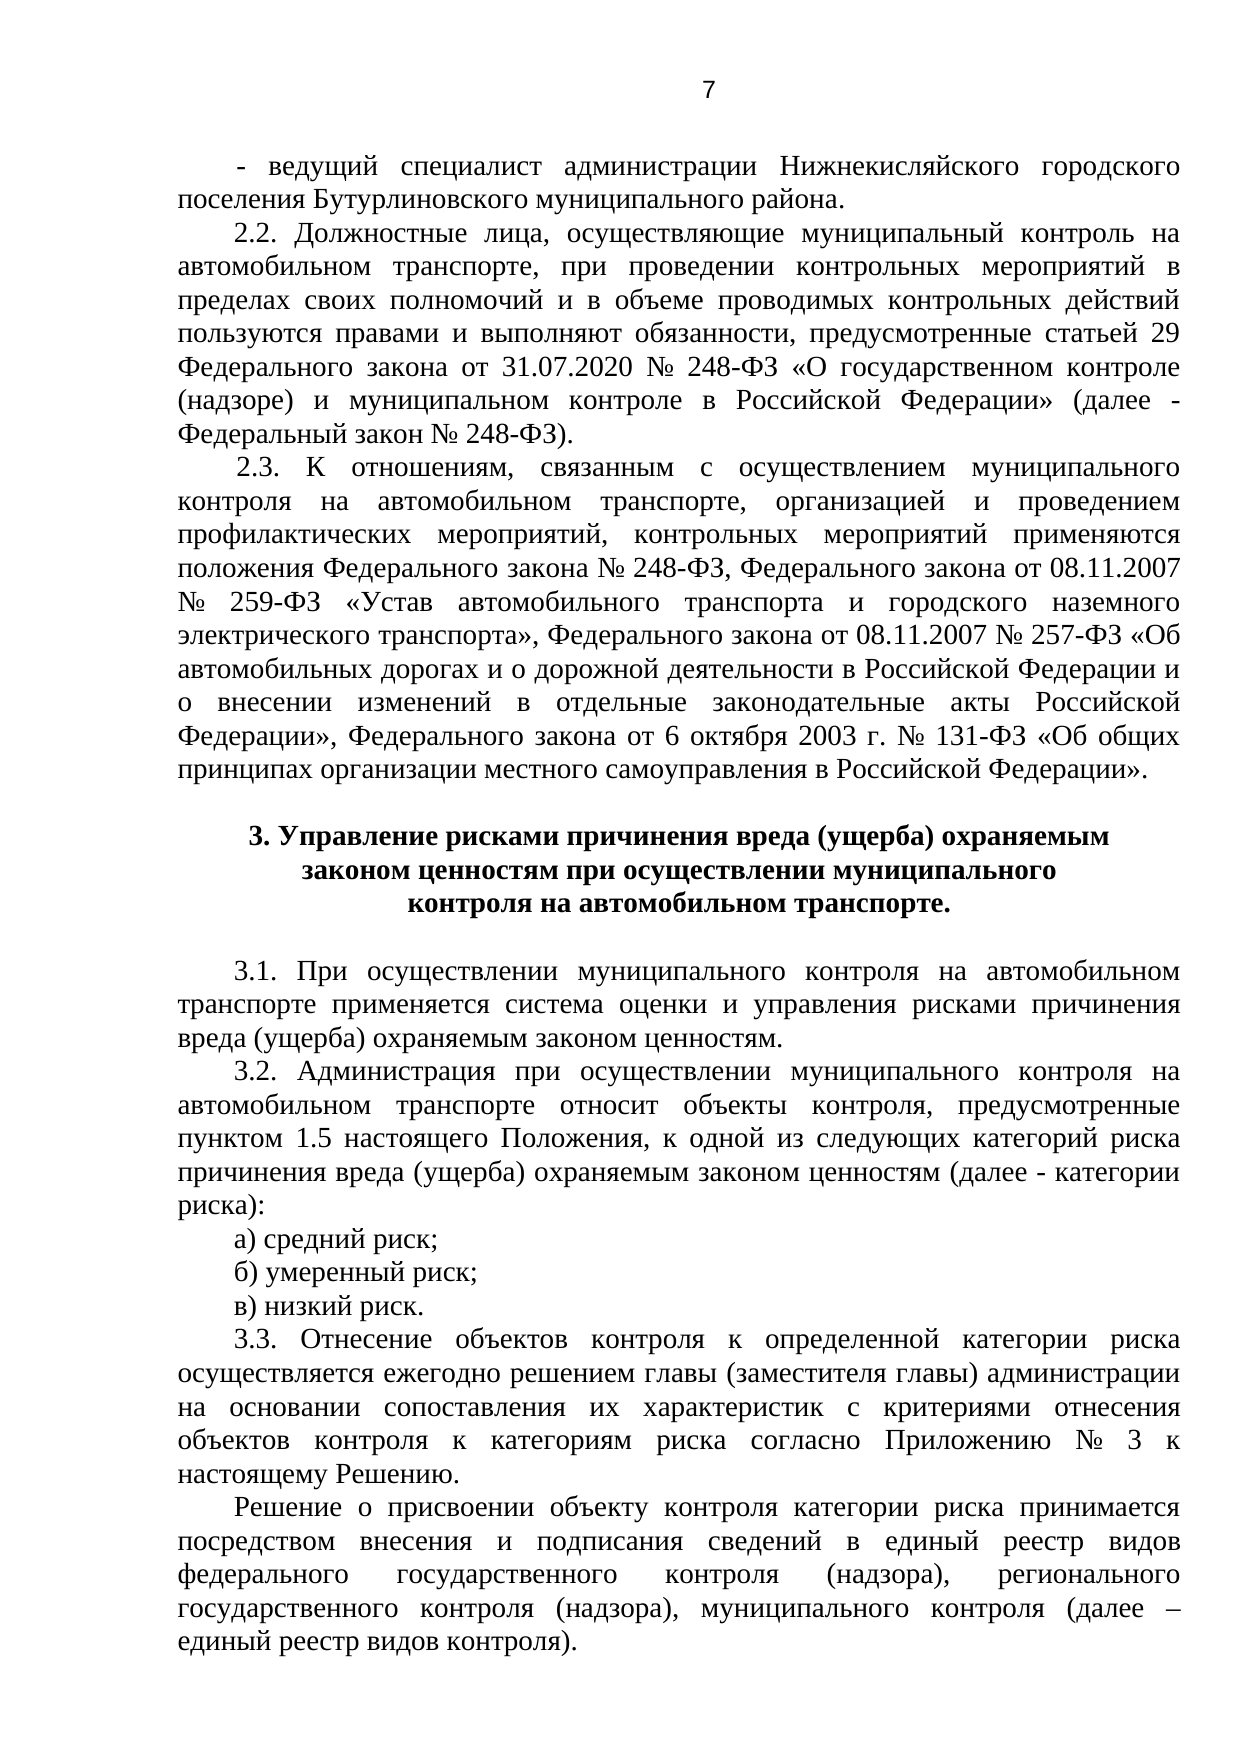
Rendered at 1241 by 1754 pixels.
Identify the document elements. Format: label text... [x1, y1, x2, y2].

text а) средний риск; [177, 1221, 1181, 1254]
text законом ценностям при осуществлении муниципального [177, 852, 1181, 886]
text 3.2. Администрация при осуществлении муниципального контроля на автомобильном транспорте относит объекты контроля, предусмотренные пунктом 1.5 настоящего Положения, к одной из следующих категорий риска причинения вреда (ущерба) охраняемым законом ценностям (далее - категории риска): [177, 1053, 1181, 1221]
text 2.3. К отношениям, связанным с осуществлением муниципального контроля на автомобильном транспорте, организацией и проведением профилактических мероприятий, контрольных мероприятий применяются положения Федерального закона № 248-ФЗ, Федерального закона от 08.11.2007 № 259-ФЗ «Устав автомобильного транспорта и городского наземного электрического транспорта», Федерального закона от 08.11.2007 № 257-ФЗ «Об автомобильных дорогах и о дорожной деятельности в Российской Федерации и о внесении изменений в отдельные законодательные акты Российской Федерации», Федерального закона от 6 октября 2003 г. № 131-ФЗ «Об общих принципах организации местного самоуправления в Российской Федерации». [177, 449, 1181, 785]
text 2.2. Должностные лица, осуществляющие муниципальный контроль на автомобильном транспорте, при проведении контрольных мероприятий в пределах своих полномочий и в объеме проводимых контрольных действий пользуются правами и выполняют обязанности, предусмотренные статьей 29 Федерального закона от 31.07.2020 № 248-ФЗ «О государственном контроле (надзоре) и муниципальном контроле в Российской Федерации» (далее - Федеральный закон № 248-ФЗ). [177, 215, 1181, 449]
text - ведущий специалист администрации Нижнекисляйского городского поселения Бутурлиновского муниципального района. [177, 148, 1181, 215]
text 3.3. Отнесение объектов контроля к определенной категории риска осуществляется ежегодно решением главы (заместителя главы) администрации на основании сопоставления их характеристик с критериями отнесения объектов контроля к категориям риска согласно Приложению № 3 к настоящему Решению. [177, 1322, 1181, 1489]
text б) умеренный риск; [177, 1254, 1181, 1288]
text Решение о присвоении объекту контроля категории риска принимается посредством внесения и подписания сведений в единый реестр видов федерального государственного контроля (надзора), регионального государственного контроля (надзора), муниципального контроля (далее – единый реестр видов контроля). [177, 1489, 1181, 1657]
text 3.1. При осуществлении муниципального контроля на автомобильном транспорте применяется система оценки и управления рисками причинения вреда (ущерба) охраняемым законом ценностям. [177, 953, 1181, 1053]
text в) низкий риск. [177, 1288, 1181, 1322]
text контроля на автомобильном транспорте. [177, 886, 1181, 919]
text 3. Управление рисками причинения вреда (ущерба) охраняемым [177, 818, 1181, 852]
